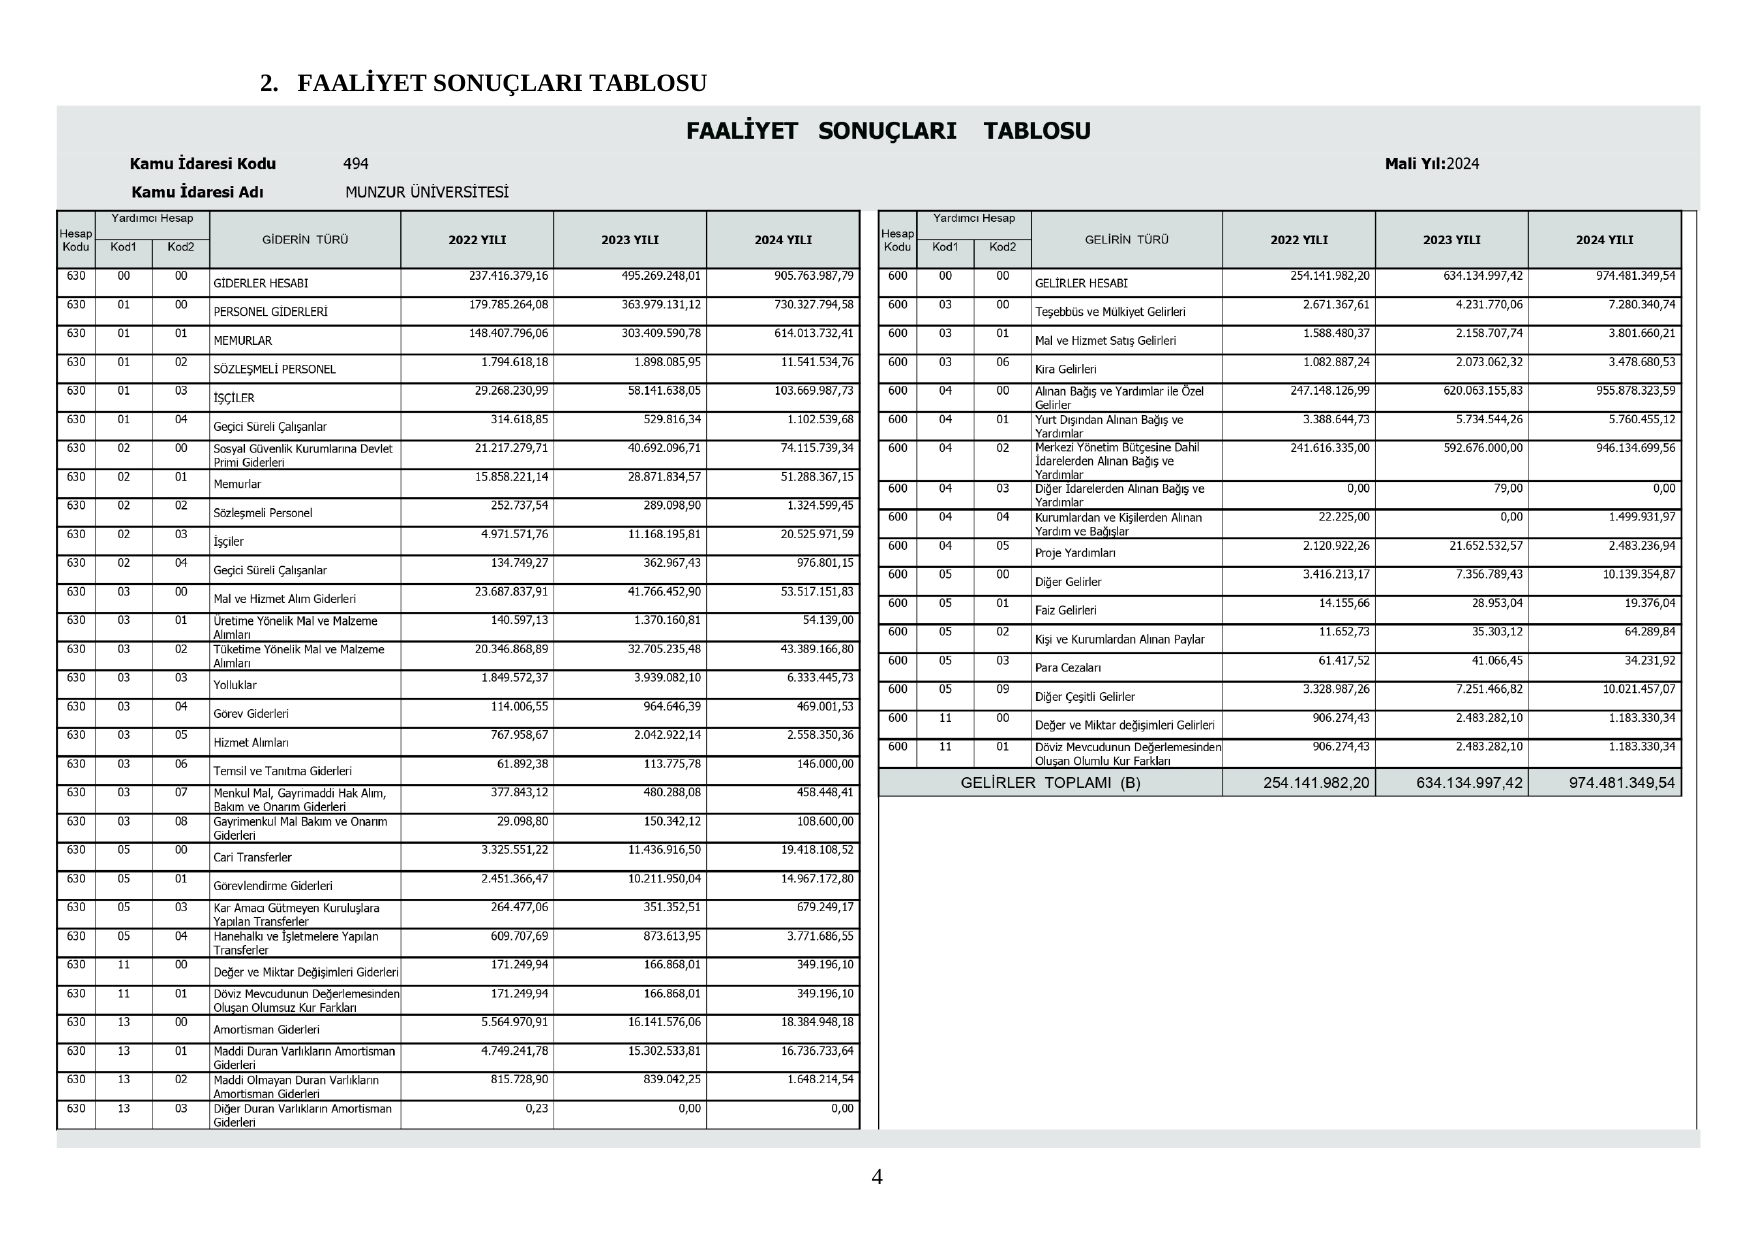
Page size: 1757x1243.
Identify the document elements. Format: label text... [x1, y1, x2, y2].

picture [50, 97, 1704, 1148]
subtitle FAALİYET SONUÇLARI TABLOSU [260, 68, 1748, 97]
